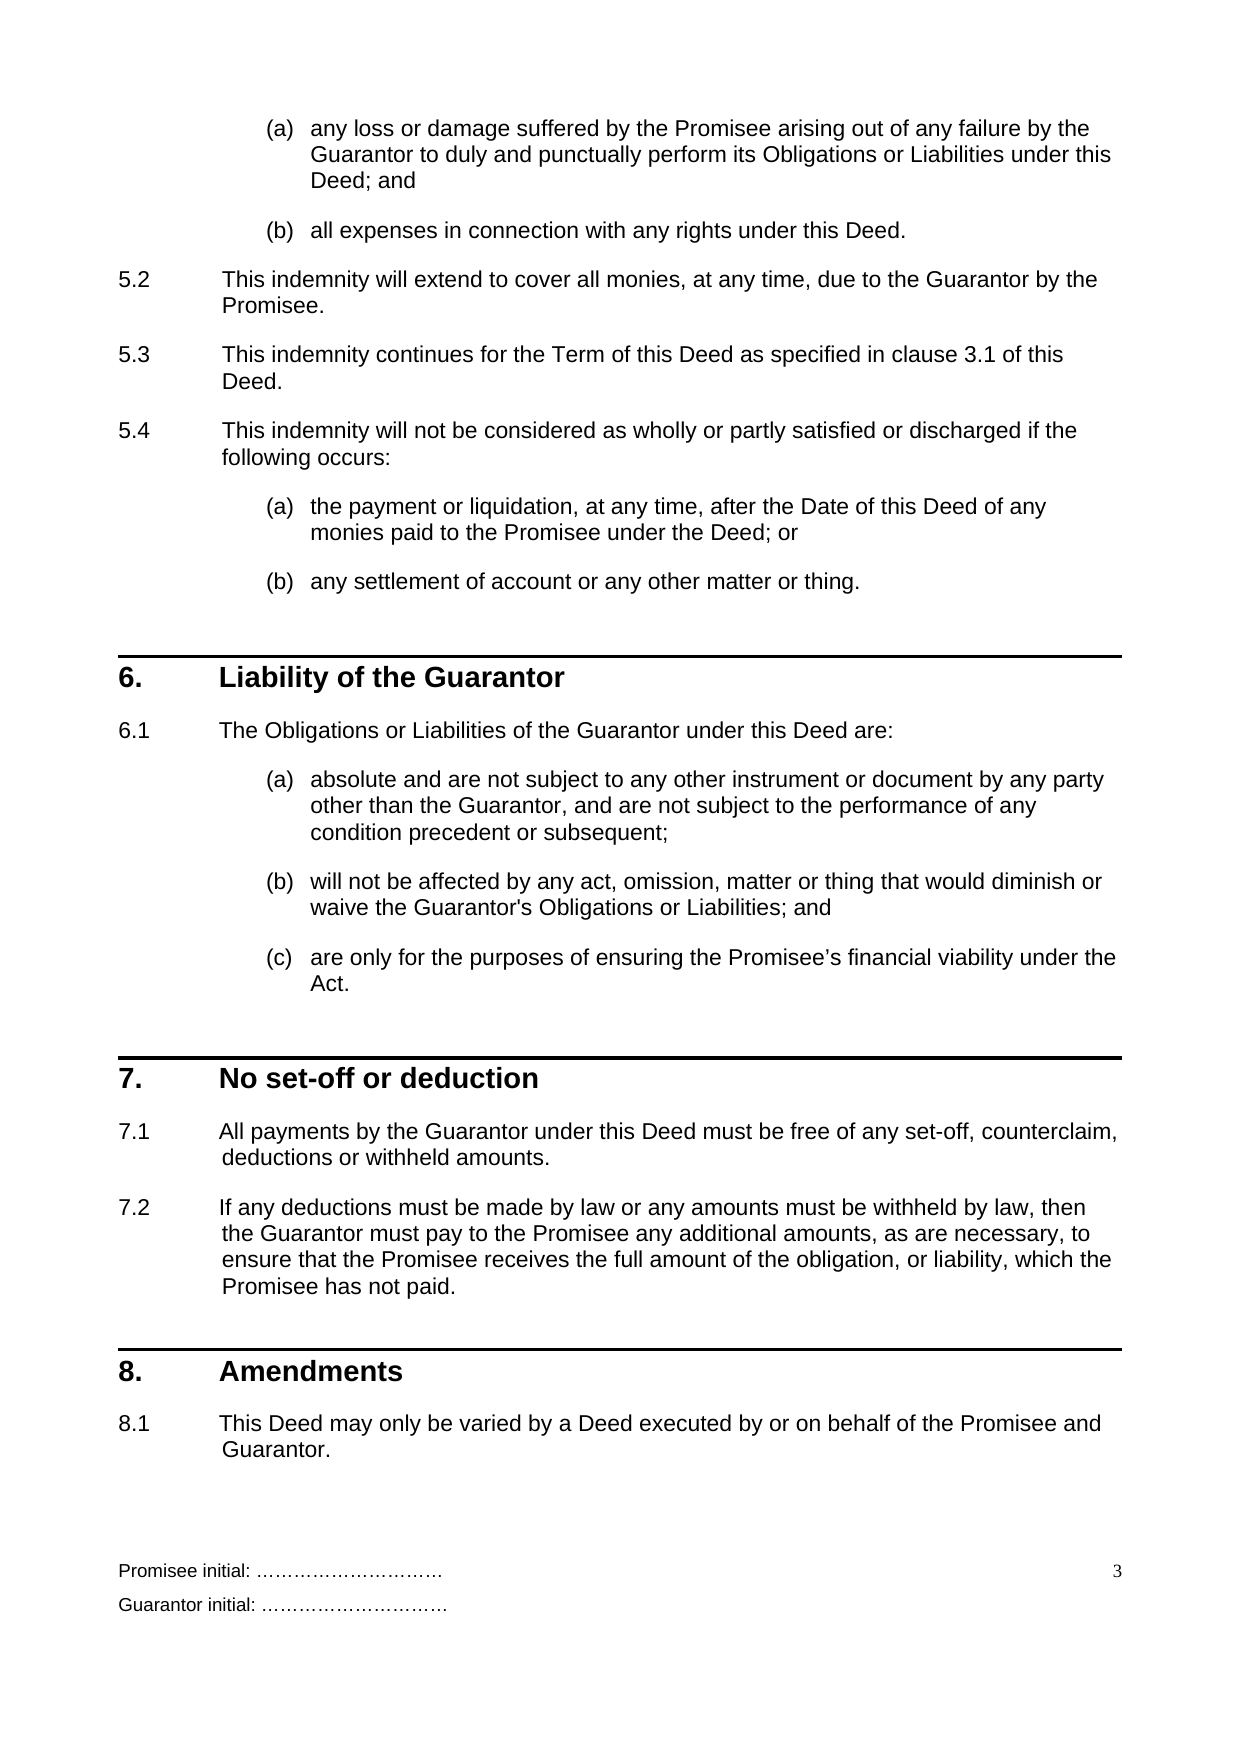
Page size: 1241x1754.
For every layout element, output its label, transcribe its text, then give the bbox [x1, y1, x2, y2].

list This indemnity continues for the Term of this Deed as specified in clause 3.1 of this Deed. [118, 341, 1122, 394]
subtitle All payments by the Guarantor under this Deed must be free of any set-off, counterclaim, deductions or withheld amounts. [118, 1118, 1122, 1171]
list any loss or damage suffered by the Promisee arising out of any failure by the Guarantor to duly and punctually perform its Obligations or Liabilities under this Deed; and [266, 114, 1122, 194]
list any settlement of account or any other matter or thing. [266, 568, 1122, 595]
subtitle Amendments [118, 1351, 1122, 1387]
list absolute and are not subject to any other instrument or document by any party other than the Guarantor, and are not subject to the performance of any condition precedent or subsequent; [266, 766, 1122, 845]
list the payment or liquidation, at any time, after the Date of this Deed of any monies paid to the Promisee under the Deed; or [266, 493, 1122, 545]
subtitle The Obligations or Liabilities of the Guarantor under this Deed are: [118, 717, 1122, 743]
subtitle If any deductions must be made by law or any amounts must be withheld by law, then the Guarantor must pay to the Promisee any additional amounts, as are necessary, to ensure that the Promisee receives the full amount of the obligation, or liability, which the Promisee has not paid. [118, 1194, 1122, 1299]
list all expenses in connection with any rights under this Deed. [266, 217, 1122, 243]
list are only for the purposes of ensuring the Promisee’s financial viability under the Act. [266, 943, 1122, 996]
list This indemnity will not be considered as wholly or partly satisfied or discharged if the following occurs: [118, 417, 1122, 470]
list will not be affected by any act, omission, matter or thing that would diminish or waive the Guarantor's Obligations or Liabilities; and [266, 868, 1122, 921]
subtitle This Deed may only be varied by a Deed executed by or on behalf of the Promisee and Guarantor. [118, 1410, 1122, 1463]
subtitle No set-off or deduction [118, 1060, 1122, 1095]
subtitle Liability of the Guarantor [118, 658, 1122, 694]
list This indemnity will extend to cover all monies, at any time, due to the Guarantor by the Promisee. [118, 266, 1122, 318]
